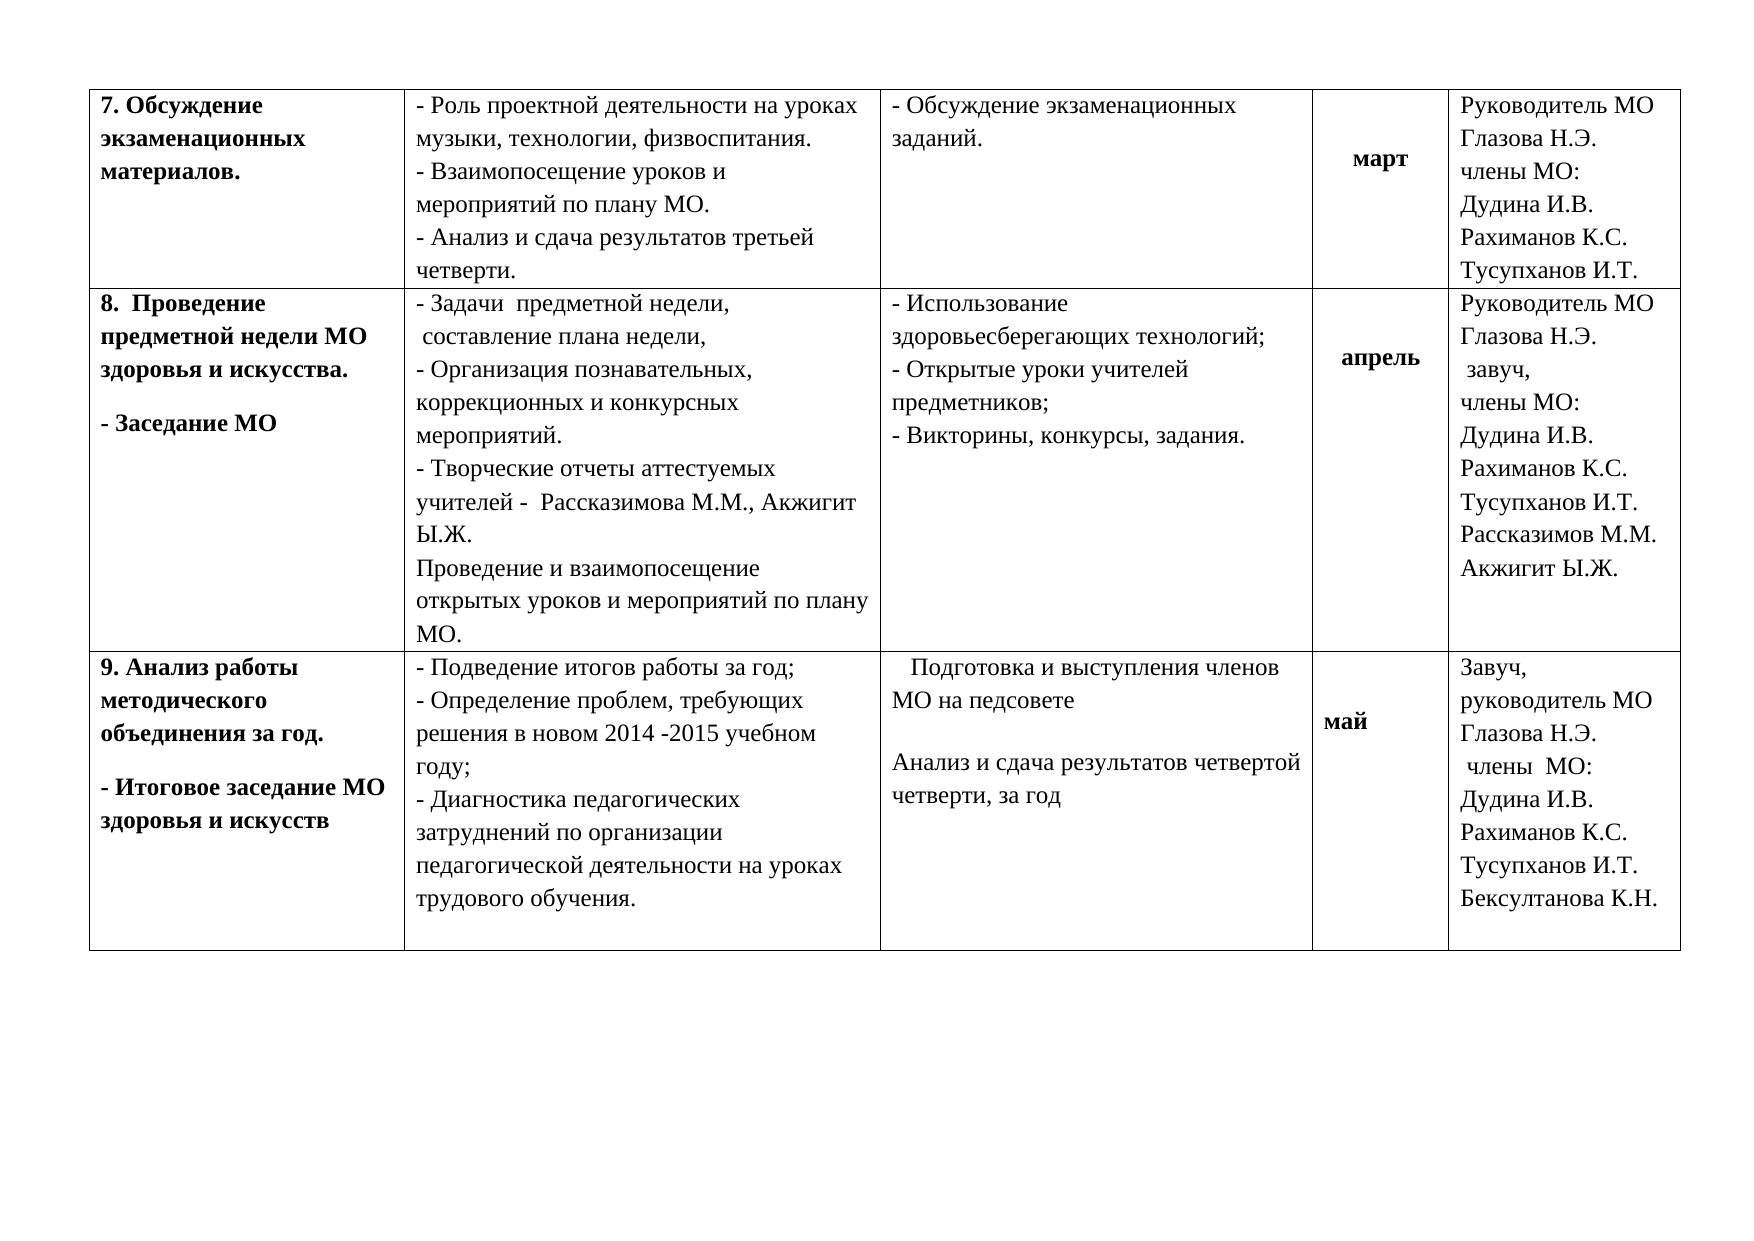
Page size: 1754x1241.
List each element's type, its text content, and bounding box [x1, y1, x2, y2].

table_cell апрель [1313, 289, 1448, 651]
table_cell 9. Анализ работы методического объединения за год. - Итоговое заседание МО здоровья и искусств [90, 652, 404, 949]
table_cell Руководитель МО Глазова Н.Э. завуч, члены МО: Дудина И.В. Рахиманов К.С. Тусупханов И.Т. Рассказимов М.М. Акжигит Ы.Ж. [1449, 289, 1680, 651]
table_cell - Задачи предметной недели, составление плана недели, - Организация познавательных, коррекционных и конкурсных мероприятий. - Творческие отчеты аттестуемых учителей - Рассказимова М.М., Акжигит Ы.Ж. Проведение и взаимопосещение открытых уроков и мероприятий по плану МО. [405, 289, 880, 651]
table_cell - Подведение итогов работы за год; - Определение проблем, требующих решения в новом 2014 -2015 учебном году; - Диагностика педагогических затруднений по организации педагогической деятельности на уроках трудового обучения. [405, 652, 880, 949]
table_cell 7. Обсуждение экзаменационных материалов. [90, 90, 404, 287]
table_cell - Роль проектной деятельности на уроках музыки, технологии, физвоспитания. - Взаимопосещение уроков и мероприятий по плану МО. - Анализ и сдача результатов третьей четверти. [405, 90, 880, 287]
table_cell Завуч, руководитель МО Глазова Н.Э. члены МО: Дудина И.В. Рахиманов К.С. Тусупханов И.Т. Бексултанова К.Н. [1449, 652, 1680, 949]
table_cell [1449, 90, 1680, 287]
table_cell май [1313, 652, 1448, 949]
table_cell - Использование здоровьесберегающих технологий; - Открытые уроки учителей предметников; - Викторины, конкурсы, задания. [881, 289, 1312, 651]
table_cell март [1313, 90, 1448, 287]
table_cell Подготовка и выступления членов МО на педсовете Анализ и сдача результатов четвертой четверти, за год [881, 652, 1312, 949]
table_cell - Обсуждение экзаменационных заданий. [881, 90, 1312, 287]
table_cell 8. Проведение предметной недели МО здоровья и искусства. - Заседание МО [90, 289, 404, 651]
